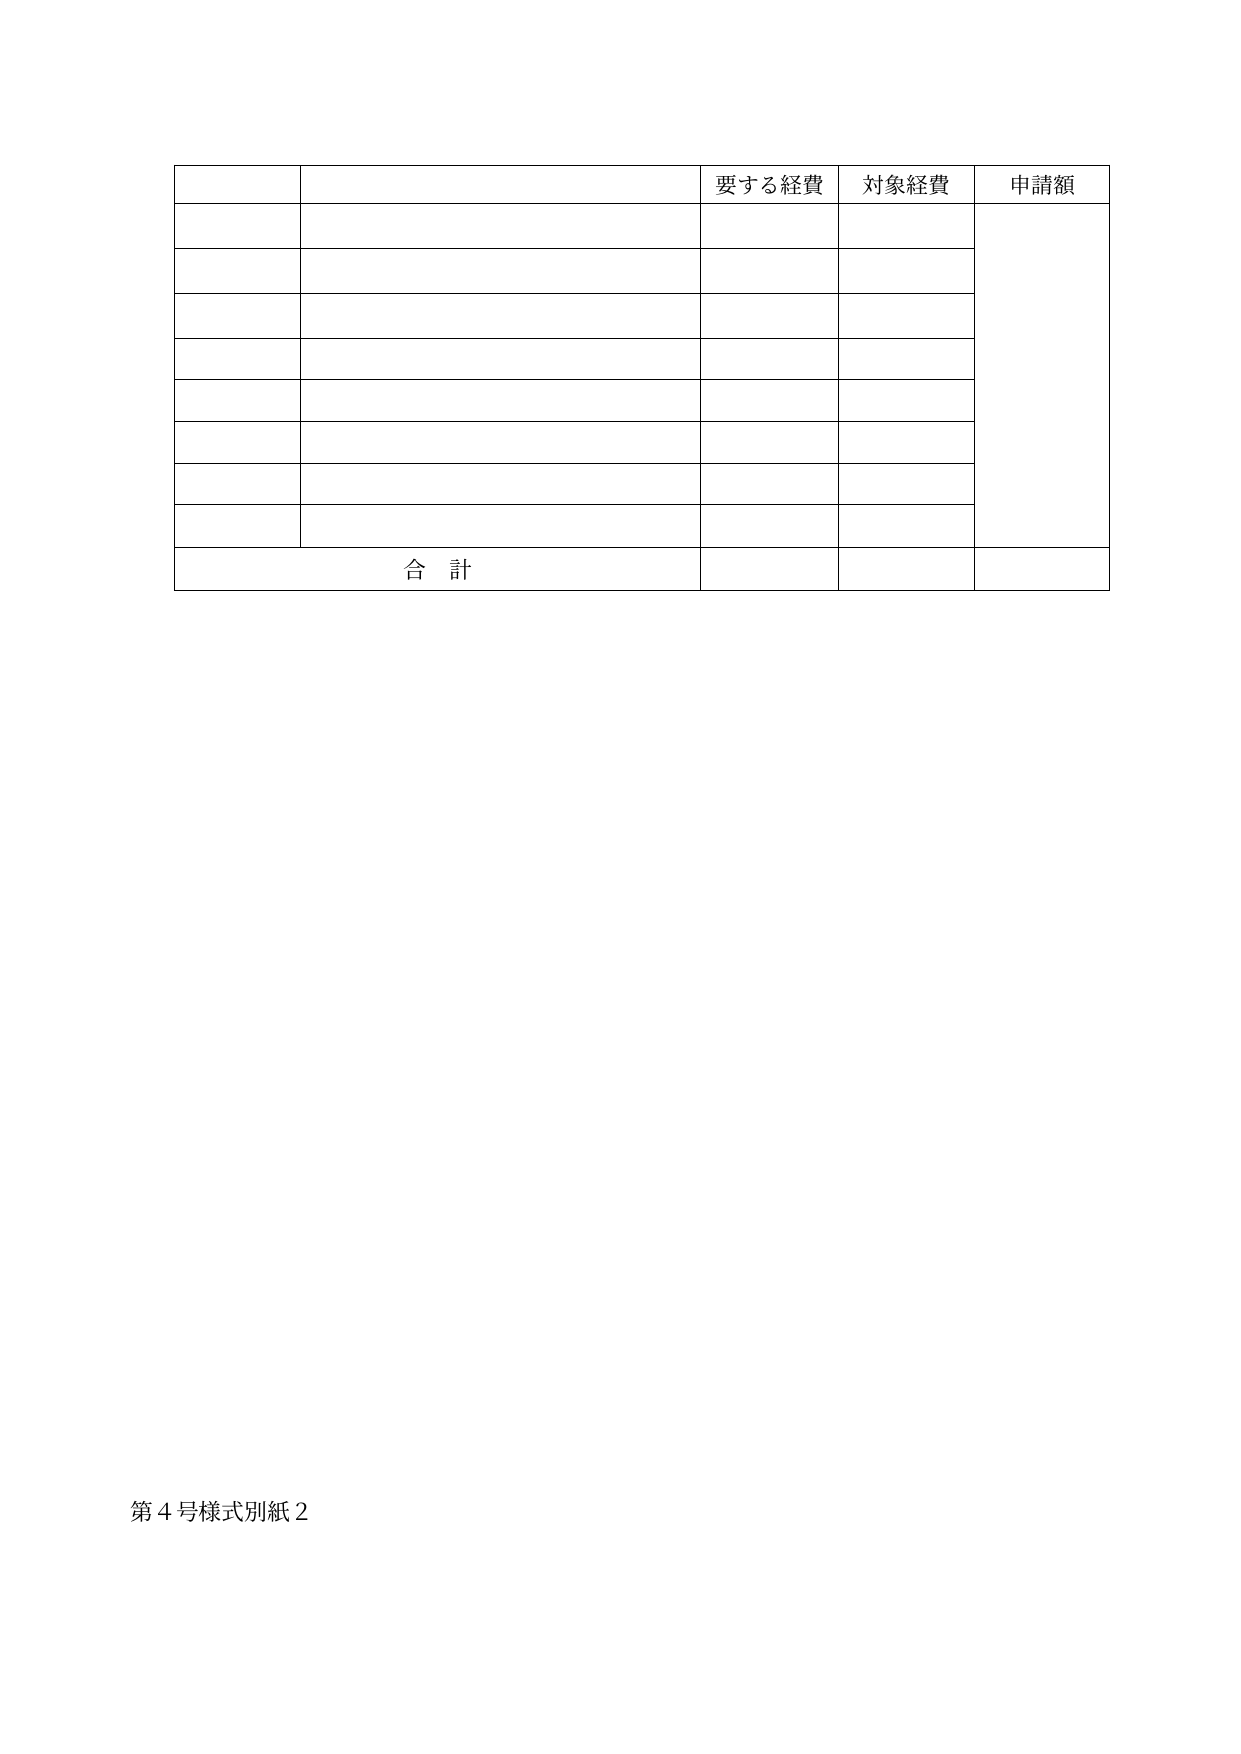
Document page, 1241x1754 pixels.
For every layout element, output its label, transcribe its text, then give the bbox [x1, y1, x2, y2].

table_cell [301, 422, 700, 462]
table_cell [701, 548, 838, 590]
table_cell [839, 464, 974, 504]
table_cell [701, 294, 838, 338]
table_cell [975, 548, 1109, 590]
table_cell [301, 339, 700, 379]
table_cell [175, 422, 300, 462]
table_cell [839, 548, 974, 590]
table_cell 合 計 [175, 548, 700, 590]
table_header 補助金 申請額 [975, 166, 1109, 203]
table_header 経費区分 [175, 166, 300, 203]
table_cell [701, 249, 838, 293]
table_cell [701, 464, 838, 504]
table_cell [301, 249, 700, 293]
table_cell [175, 204, 300, 248]
table_cell [975, 204, 1109, 547]
table_cell [175, 339, 300, 379]
table_cell [839, 422, 974, 462]
text 第４号様式別紙２ [130, 1491, 1110, 1529]
table_cell [175, 380, 300, 421]
table_cell [301, 380, 700, 421]
table_cell [839, 294, 974, 338]
table_cell [175, 464, 300, 504]
table_cell [301, 505, 700, 547]
table_cell [701, 380, 838, 421]
table_header 事 業 に 要する経費 [701, 166, 838, 203]
table_cell [175, 249, 300, 293]
table_cell [301, 294, 700, 338]
table_cell [839, 505, 974, 547]
table_cell [839, 249, 974, 293]
table_cell [701, 204, 838, 248]
table_cell [701, 505, 838, 547]
table_cell [839, 339, 974, 379]
table_cell [175, 505, 300, 547]
table_header 事業内容・積算明細 [301, 166, 700, 203]
table_cell [839, 204, 974, 248]
table_cell [301, 464, 700, 504]
table_cell [701, 422, 838, 462]
table_header 補 助 対象経費 [839, 166, 974, 203]
table_cell [175, 294, 300, 338]
table_cell [701, 339, 838, 379]
table_cell [301, 204, 700, 248]
table_cell [839, 380, 974, 421]
